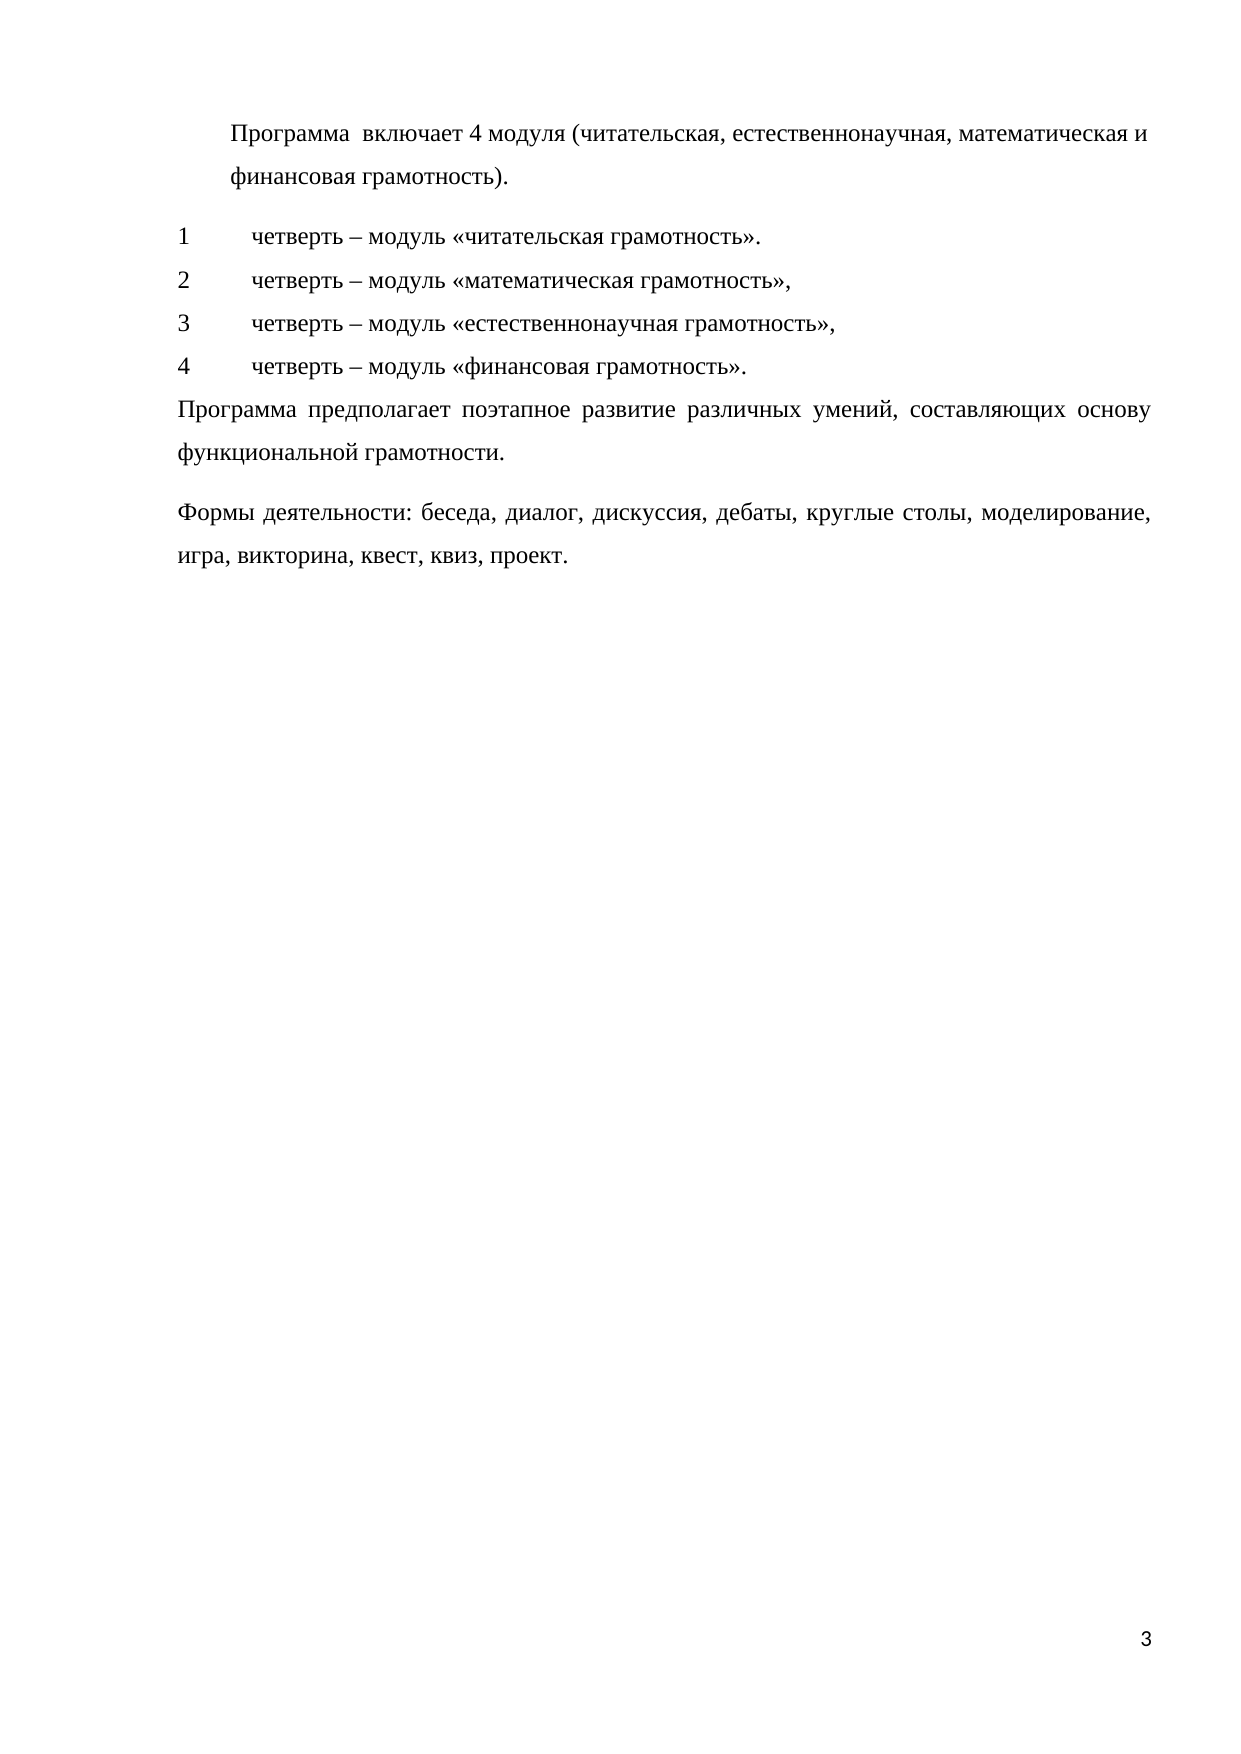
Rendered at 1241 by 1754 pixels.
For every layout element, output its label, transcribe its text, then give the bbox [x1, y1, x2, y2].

list четверть – модуль «читательская грамотность». [177, 221, 930, 250]
text Программа предполагает поэтапное развитие различных умений, составляющих основу функциональной грамотности. [177, 394, 1152, 466]
list четверть – модуль «финансовая грамотность». [177, 351, 930, 380]
list четверть – модуль «математическая грамотность», [177, 265, 930, 293]
text Формы деятельности: беседа, диалог, дискуссия, дебаты, круглые столы, моделирование, игра, викторина, квест, квиз, проект. [177, 497, 1152, 569]
list четверть – модуль «естественнонаучная грамотность», [177, 308, 930, 337]
text Программа включает 4 модуля (читательская, естественнонаучная, математическая и финансовая грамотность). [230, 118, 1152, 190]
